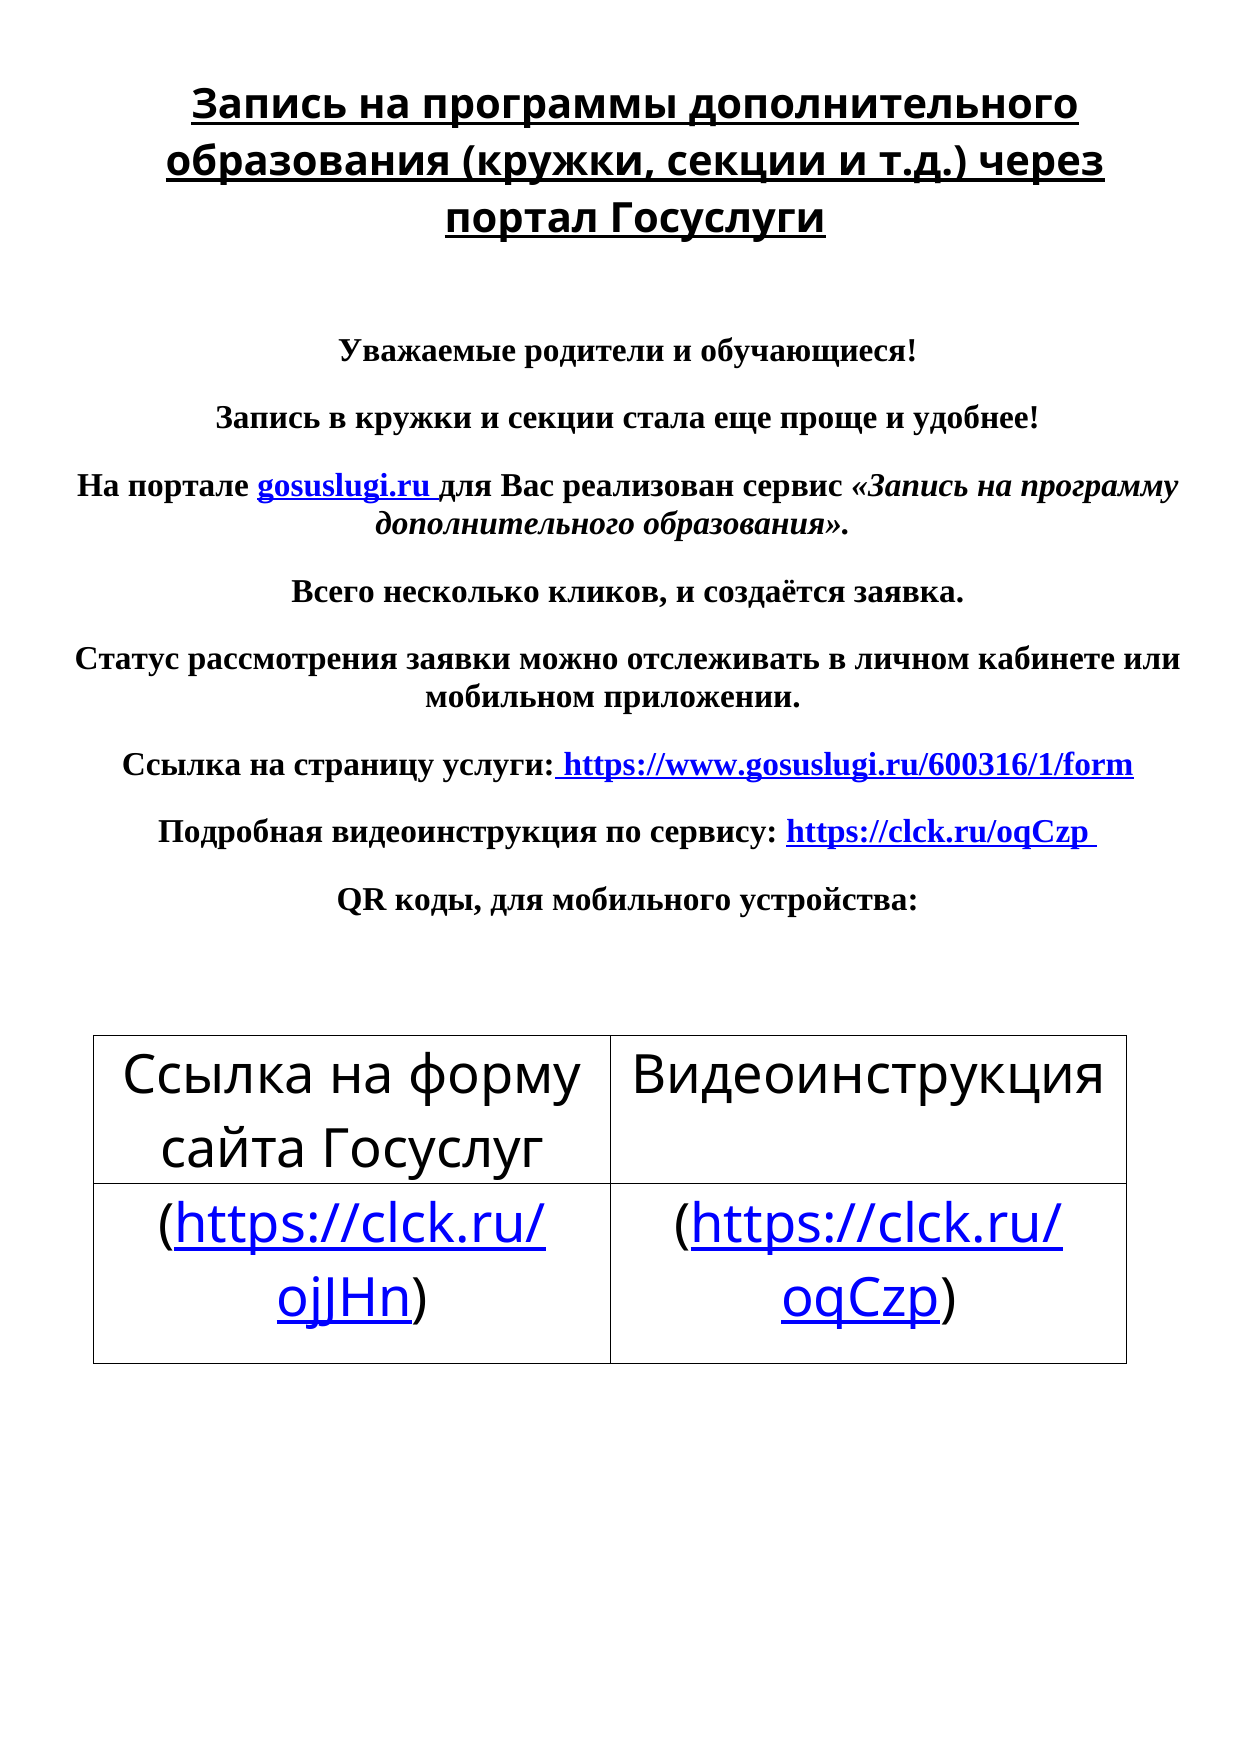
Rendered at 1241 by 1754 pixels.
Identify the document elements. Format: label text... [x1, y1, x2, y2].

text На портале gosuslugi.ru для Вас реализован сервис «Запись на программу дополнительного образования». [44, 465, 1181, 542]
text Статус рассмотрения заявки можно отслеживать в личном кабинете или мобильном приложении. [44, 638, 1181, 715]
text Запись на программы дополнительного образования (кружки, секции и т.д.) через портал Госуслуги [89, 74, 1181, 244]
table_header Ссылка на форму сайта Госуслуг [94, 1036, 610, 1183]
text Ссылка на страницу услуги: https://www.gosuslugi.ru/600316/1/form [44, 744, 1181, 783]
table_cell (https://clck.ru/ojJHn) [94, 1184, 610, 1363]
text Подробная видеоинструкция по сервису: https://clck.ru/oqCzp [44, 812, 1181, 850]
text Запись в кружки и секции стала еще проще и удобнее! [44, 398, 1181, 436]
text Всего несколько кликов, и создаётся заявка. [44, 571, 1181, 609]
table_header Видеоинструкция [611, 1036, 1126, 1183]
text Уважаемые родители и обучающиеся! [44, 330, 1181, 368]
text QR коды, для мобильного устройства: [44, 879, 1181, 918]
table_cell (https://clck.ru/oqCzp) [611, 1184, 1126, 1363]
